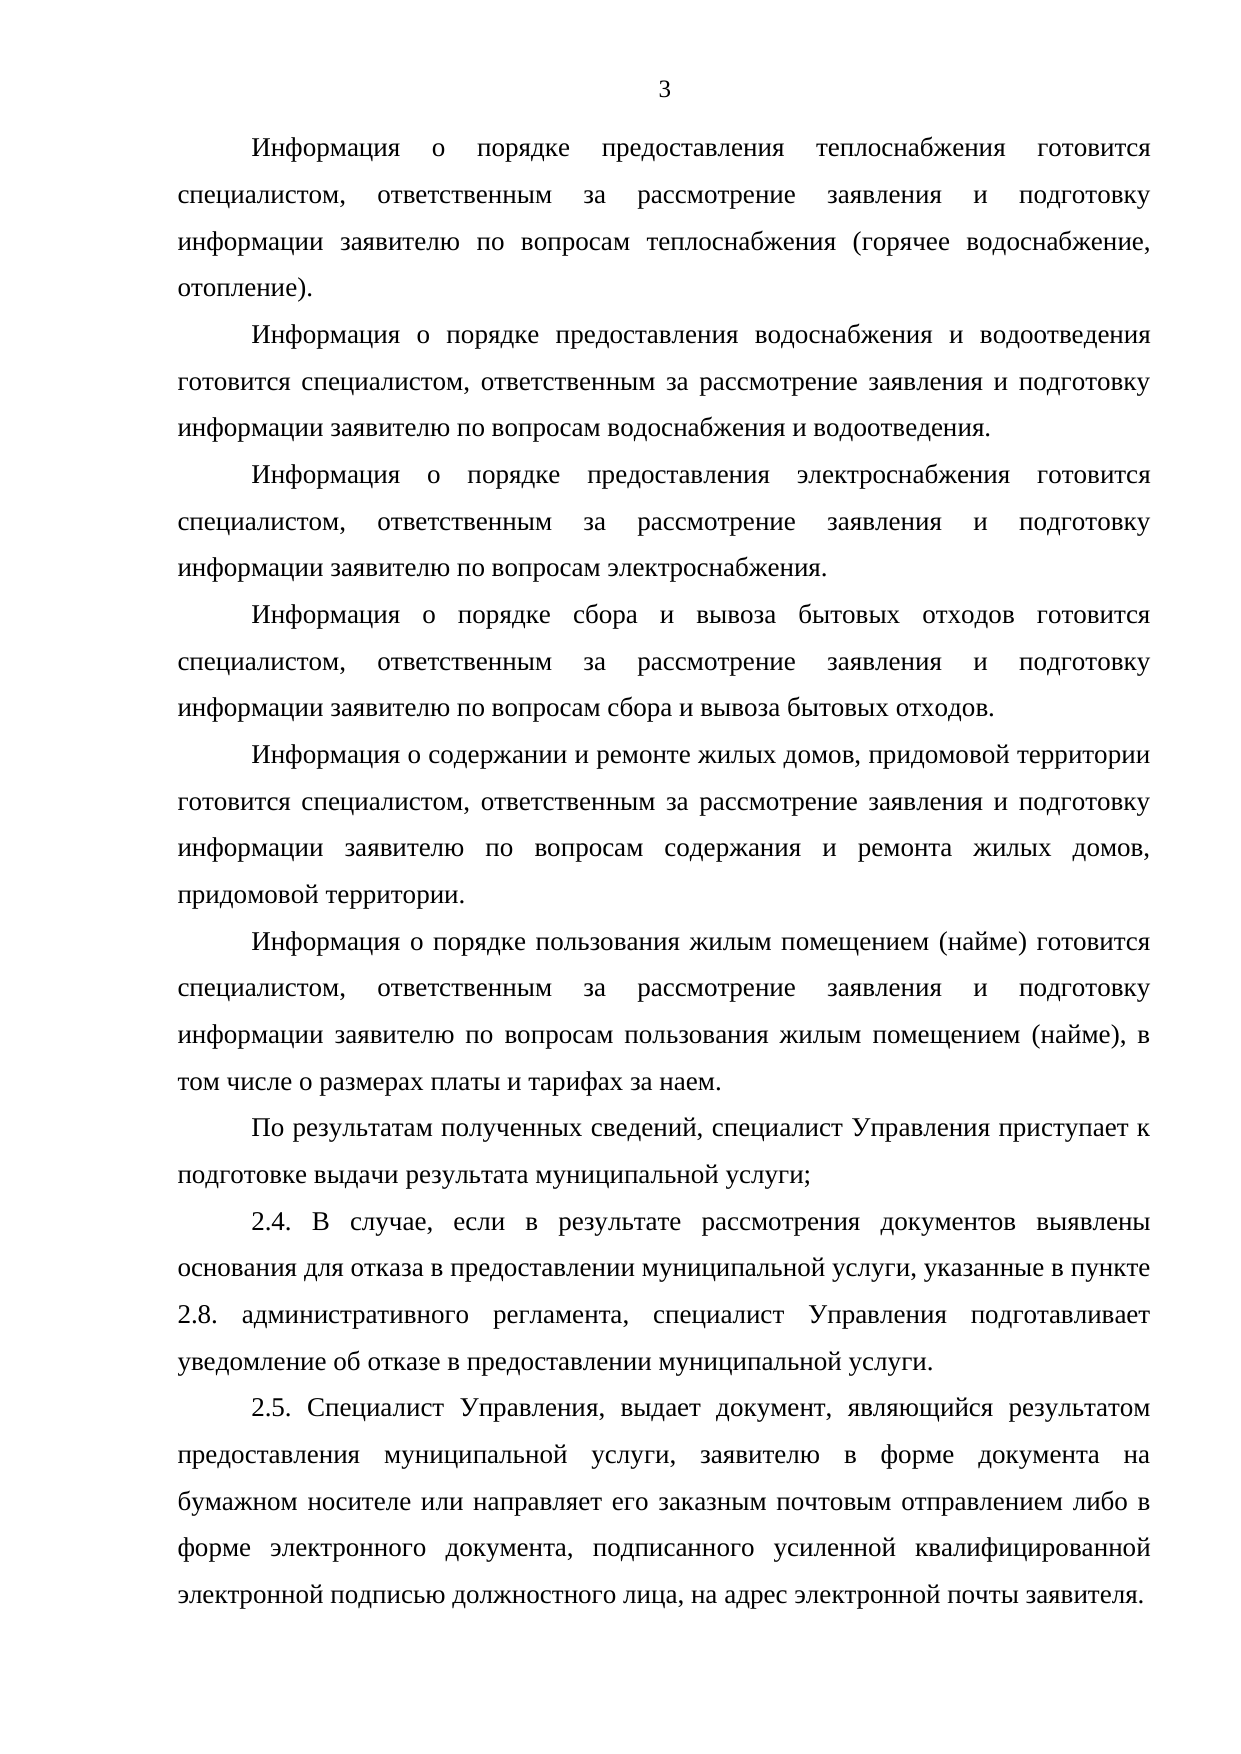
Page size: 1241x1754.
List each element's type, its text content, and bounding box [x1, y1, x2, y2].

text Информация о порядке предоставления водоснабжения и водоотведения готовится специалистом, ответственным за рассмотрение заявления и подготовку информации заявителю по вопросам водоснабжения и водоотведения. [177, 318, 1152, 442]
text Информация о порядке предоставления электроснабжения готовится специалистом, ответственным за рассмотрение заявления и подготовку информации заявителю по вопросам электроснабжения. [177, 458, 1152, 582]
text 2.4. В случае, если в результате рассмотрения документов выявлены основания для отказа в предоставлении муниципальной услуги, указанные в пункте 2.8. административного регламента, специалист Управления подготавливает уведомление об отказе в предоставлении муниципальной услуги. [177, 1204, 1152, 1376]
text 2.5. Специалист Управления, выдает документ, являющийся результатом предоставления муниципальной услуги, заявителю в форме документа на бумажном носителе или направляет его заказным почтовым отправлением либо в форме электронного документа, подписанного усиленной квалифицированной электронной подписью должностного лица, на адрес электронной почты заявителя. [177, 1391, 1152, 1609]
text Информация о порядке сбора и вывоза бытовых отходов готовится специалистом, ответственным за рассмотрение заявления и подготовку информации заявителю по вопросам сбора и вывоза бытовых отходов. [177, 598, 1152, 722]
text По результатам полученных сведений, специалист Управления приступает к подготовке выдачи результата муниципальной услуги; [177, 1111, 1152, 1189]
text Информация о порядке предоставления теплоснабжения готовится специалистом, ответственным за рассмотрение заявления и подготовку информации заявителю по вопросам теплоснабжения (горячее водоснабжение, отопление). [177, 131, 1152, 302]
text Информация о содержании и ремонте жилых домов, придомовой территории готовится специалистом, ответственным за рассмотрение заявления и подготовку информации заявителю по вопросам содержания и ремонта жилых домов, придомовой территории. [177, 738, 1152, 909]
text Информация о порядке пользования жилым помещением (найме) готовится специалистом, ответственным за рассмотрение заявления и подготовку информации заявителю по вопросам пользования жилым помещением (найме), в том числе о размерах платы и тарифах за наем. [177, 924, 1152, 1096]
